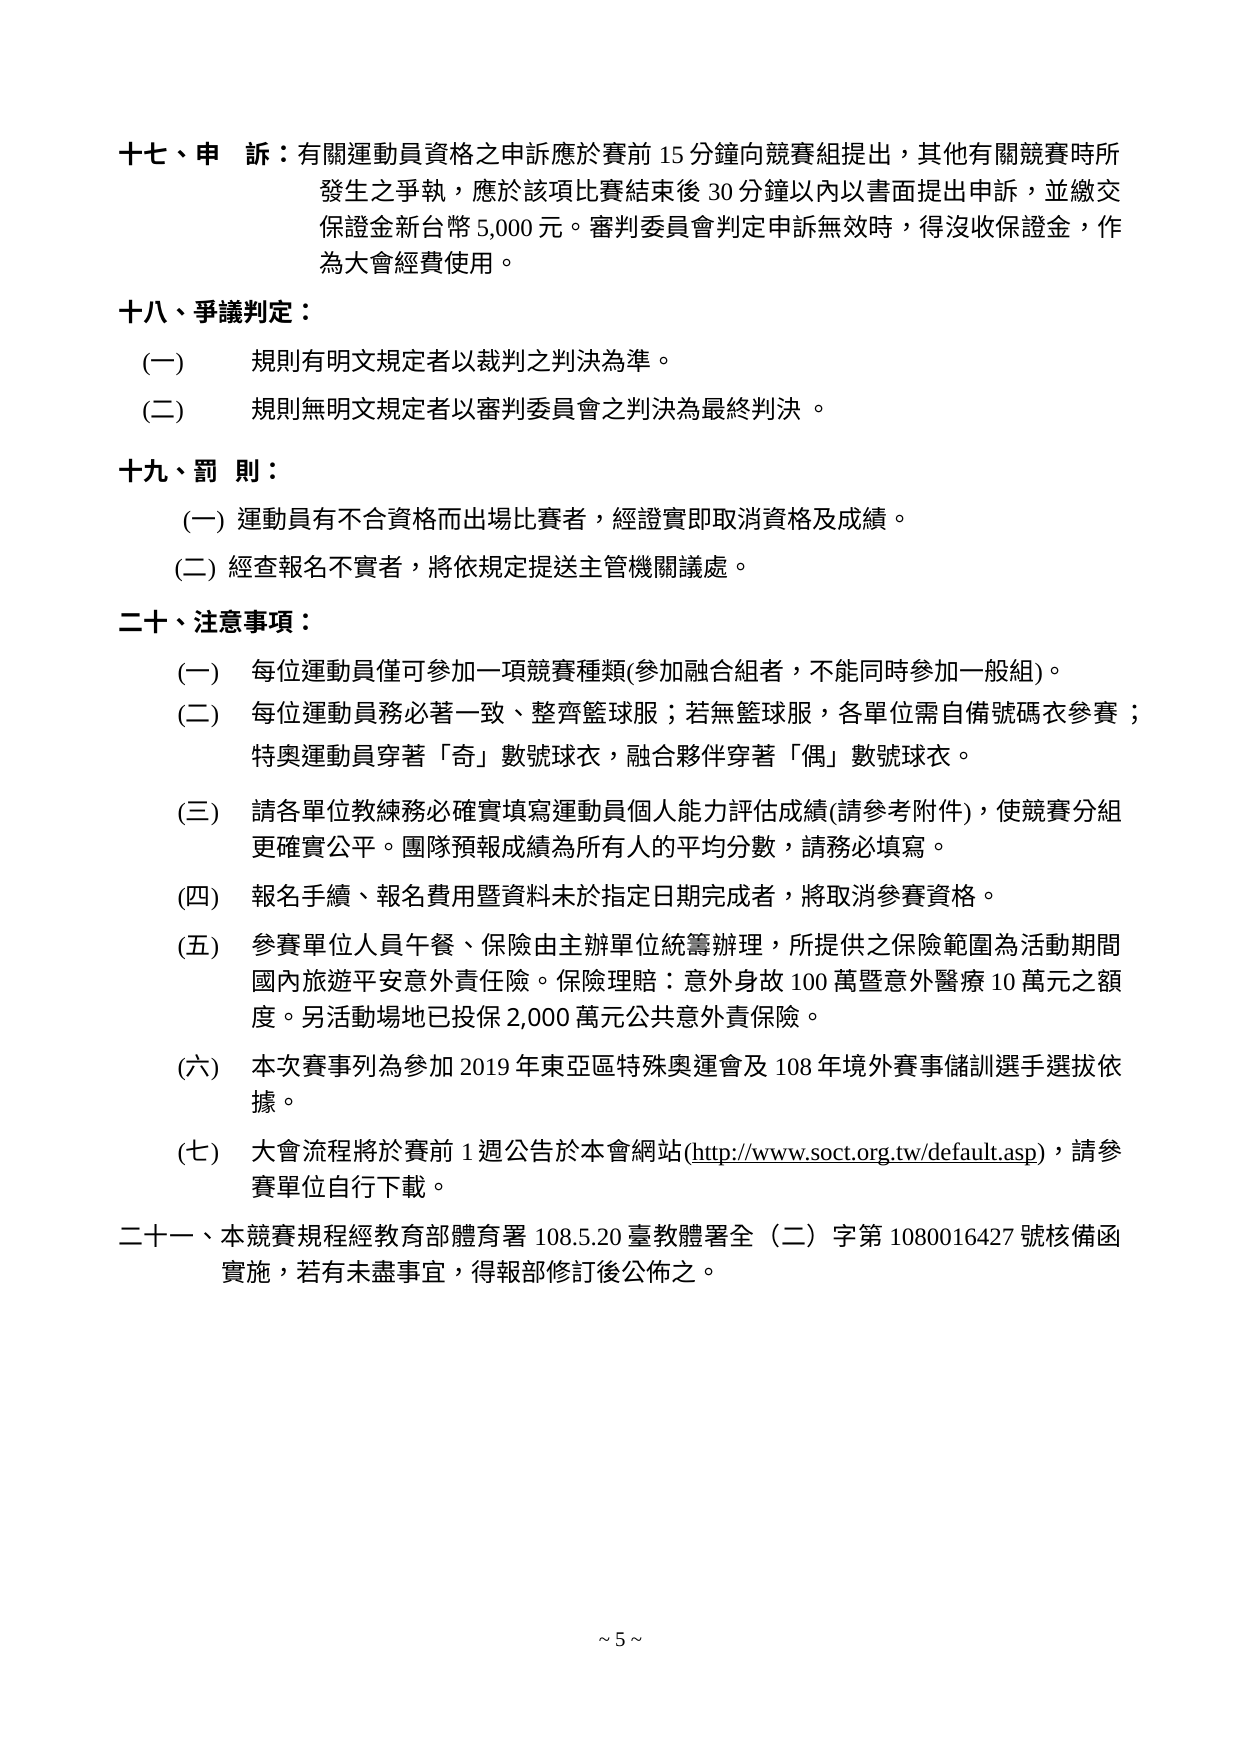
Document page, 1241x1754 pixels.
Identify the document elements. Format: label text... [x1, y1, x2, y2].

list 每位運動員務必著一致、整齊籃球服；若無籃球服，各單位需自備號碼衣參賽；特奧運動員穿著「奇」數號球衣，融合夥伴穿著「偶」數號球衣。 [177, 693, 1122, 773]
list 參賽單位人員午餐、保險由主辦單位統籌辦理，所提供之保險範圍為活動期間國內旅遊平安意外責任險。保險理賠：意外身故100萬暨意外醫療10萬元之額度。另活動場地已投保2,000萬元公共意外責保險。 [177, 925, 1122, 1034]
text 二十、注意事項： [118, 603, 1122, 639]
text (二) 經查報名不實者，將依規定提送主管機關議處。 [133, 547, 1122, 585]
list 大會流程將於賽前1週公告於本會網站(http://www.soct.org.tw/default.asp)，請參賽單位自行下載。 [177, 1131, 1122, 1204]
list 請各單位教練務必確實填寫運動員個人能力評估成績(請參考附件)，使競賽分組更確實公平。團隊預報成績為所有人的平均分數，請務必填寫。 [177, 791, 1122, 864]
text 二十一、本競賽規程經教育部體育署108.5.20臺教體署全（二）字第1080016427號核備函實施，若有未盡事宜，得報部修訂後公佈之。 [118, 1216, 1122, 1289]
list 規則無明文規定者以審判委員會之判決為最終判決 。 [118, 390, 1122, 426]
text 十八、爭議判定： [118, 292, 1122, 328]
text 十七、申 訴：有關運動員資格之申訴應於賽前15分鐘向競賽組提出，其他有關競賽時所發生之爭執，應於該項比賽結束後30分鐘以內以書面提出申訴，並繳交保證金新台幣5,000元。審判委員會判定申訴無效時，得沒收保證金，作為大會經費使用。 [118, 135, 1122, 280]
list 本次賽事列為參加2019年東亞區特殊奧運會及108年境外賽事儲訓選手選拔依據。 [177, 1046, 1122, 1119]
list 每位運動員僅可參加一項競賽種類(參加融合組者，不能同時參加一般組)。 [177, 651, 1122, 688]
text (一) 運動員有不合資格而出場比賽者，經證實即取消資格及成績。 [183, 499, 1122, 537]
list 報名手續、報名費用暨資料未於指定日期完成者，將取消參賽資格。 [177, 876, 1122, 913]
text 十九、罰 則： [118, 451, 1122, 488]
list 規則有明文規定者以裁判之判決為準。 [118, 341, 1122, 377]
